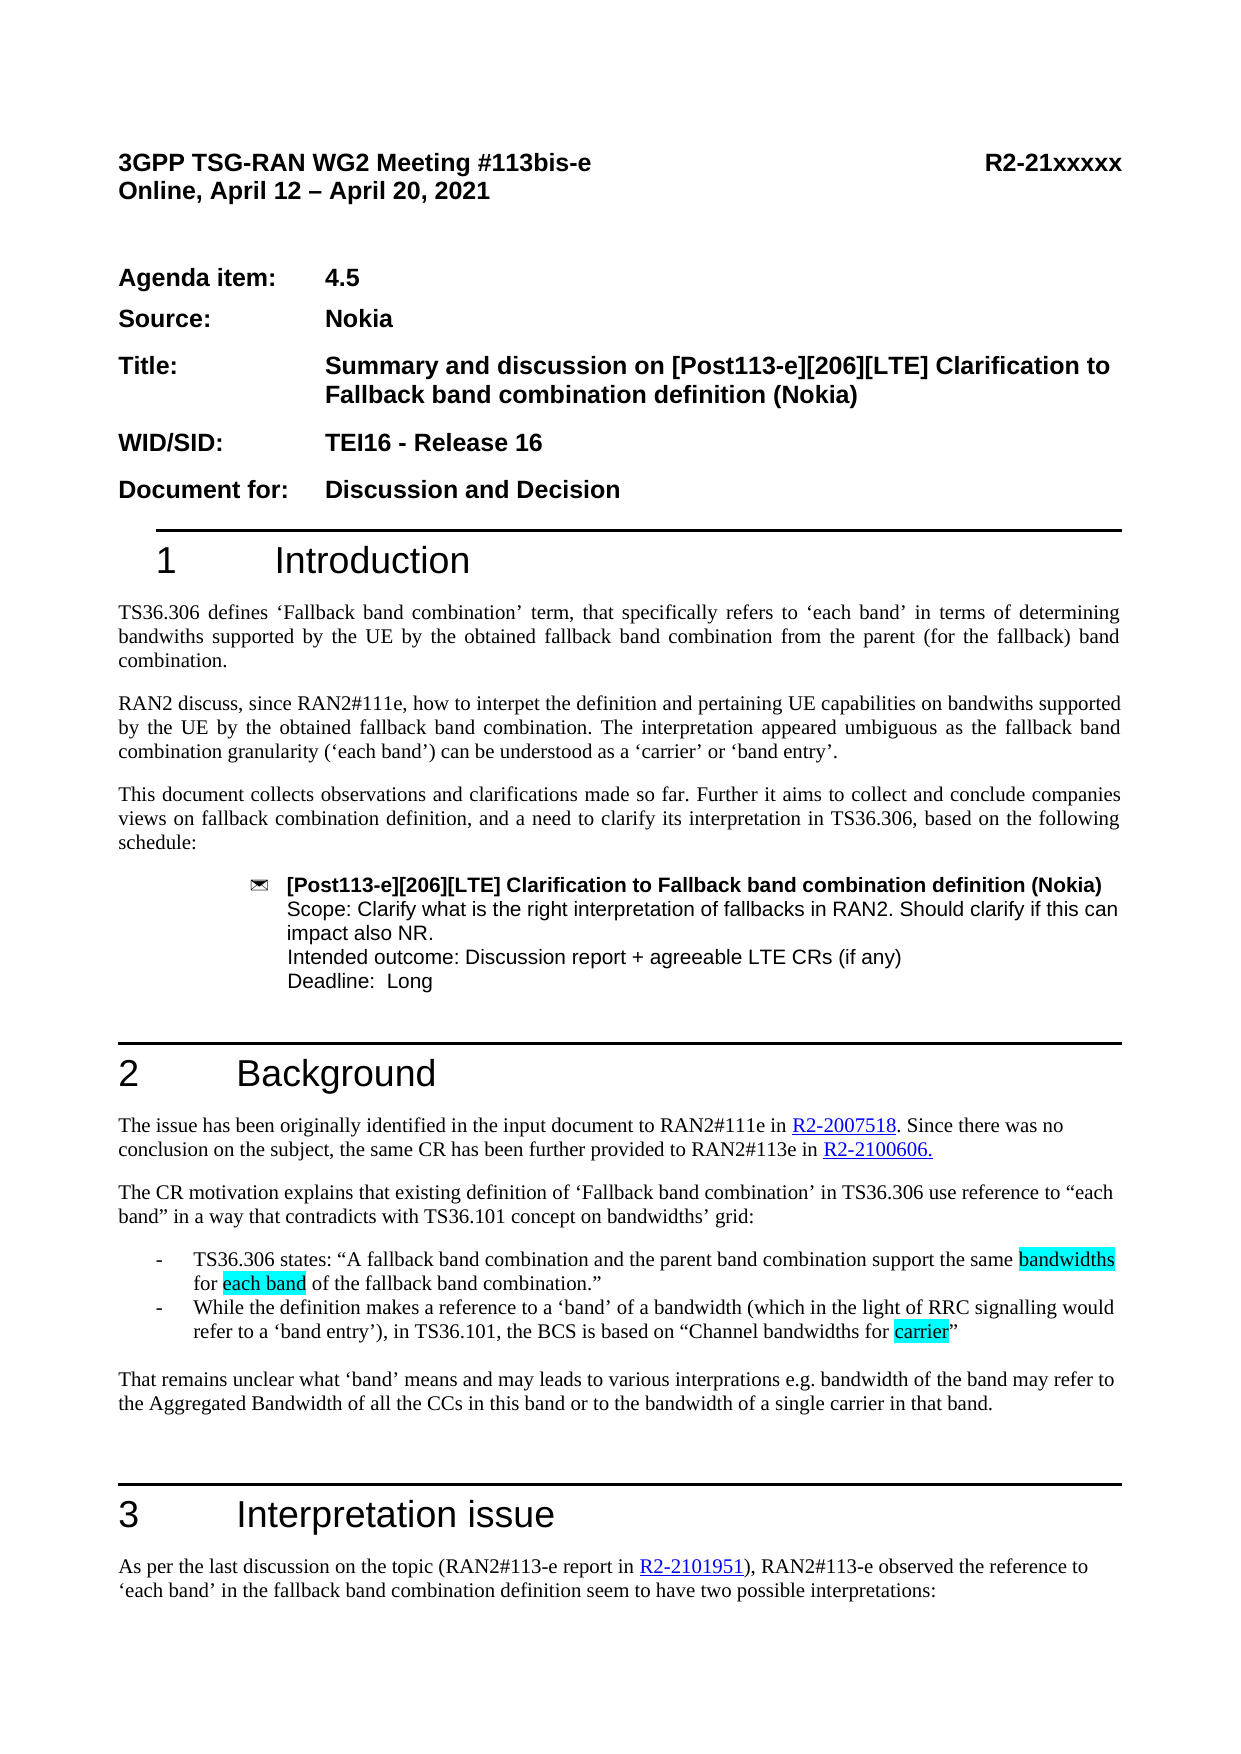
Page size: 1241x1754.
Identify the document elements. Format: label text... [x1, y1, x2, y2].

text This document collects observations and clarifications made so far. Further it aims to collect and conclude companies views on fallback combination definition, and a need to clarify its interpretation in TS36.306, based on the following schedule: [118, 782, 1122, 854]
text 3GPP TSG-RAN WG2 Meeting #113bis-e R2-21xxxxx [118, 147, 1122, 176]
text Scope: Clarify what is the right interpretation of fallbacks in RAN2. Should clarify if this can impact also NR. [287, 897, 1122, 945]
subtitle 2 Background [118, 1045, 1122, 1094]
list TS36.306 states: “A fallback band combination and the parent band combination support the same bandwidths for each band of the fallback band combination.” [156, 1247, 1122, 1295]
text RAN2 discuss, since RAN2#111e, how to interpet the definition and pertaining UE capabilities on bandwiths supported by the UE by the obtained fallback band combination. The interpretation appeared umbiguous as the fallback band combination granularity (‘each band’) can be understood as a ‘carrier’ or ‘band entry’. [118, 691, 1122, 763]
text As per the last discussion on the topic (RAN2#113-e report in R2-2101951), RAN2#113-e observed the reference to ‘each band’ in the fallback band combination definition seem to have two possible interpretations: [118, 1554, 1122, 1602]
text Agenda item: 4.5 [118, 262, 1122, 291]
text Deadline: Long [249, 969, 1122, 993]
text The issue has been originally identified in the input document to RAN2#111e in R2-2007518. Since there was no conclusion on the subject, the same CR has been further provided to RAN2#113e in R2-2100606. [118, 1113, 1122, 1161]
text Intended outcome: Discussion report + agreeable LTE CRs (if any) [249, 945, 1122, 969]
text The CR motivation explains that existing definition of ‘Fallback band combination’ in TS36.306 use reference to “each band” in a way that contradicts with TS36.101 concept on bandwidths’ grid: [118, 1180, 1122, 1228]
text Source: Nokia [118, 304, 1122, 332]
subtitle 3 Interpretation issue [118, 1486, 1122, 1536]
subtitle Introduction [156, 532, 1122, 581]
list While the definition makes a reference to a ‘band’ of a bandwidth (which in the light of RRC signalling would refer to a ‘band entry’), in TS36.101, the BCS is based on “Channel bandwidths for carrier” [156, 1295, 1122, 1343]
text That remains unclear what ‘band’ means and may leads to various interprations e.g. bandwidth of the band may refer to the Aggregated Bandwidth of all the CCs in this band or to the bandwidth of a single carrier in that band. [118, 1367, 1122, 1415]
text TS36.306 defines ‘Fallback band combination’ term, that specifically refers to ‘each band’ in terms of determining bandwiths supported by the UE by the obtained fallback band combination from the parent (for the fallback) band combination. [118, 600, 1122, 672]
text Document for: Discussion and Decision [118, 475, 1122, 504]
text Title: Summary and discussion on [Post113-e][206][LTE] Clarification to Fallback band combination definition (Nokia) [118, 351, 1122, 409]
text Online, April 12 – April 20, 2021 [118, 176, 1122, 205]
text WID/SID: TEI16 - Release 16 [118, 427, 1122, 456]
text [Post113-e][206][LTE] Clarification to Fallback band combination definition (Nokia) [249, 873, 1122, 897]
